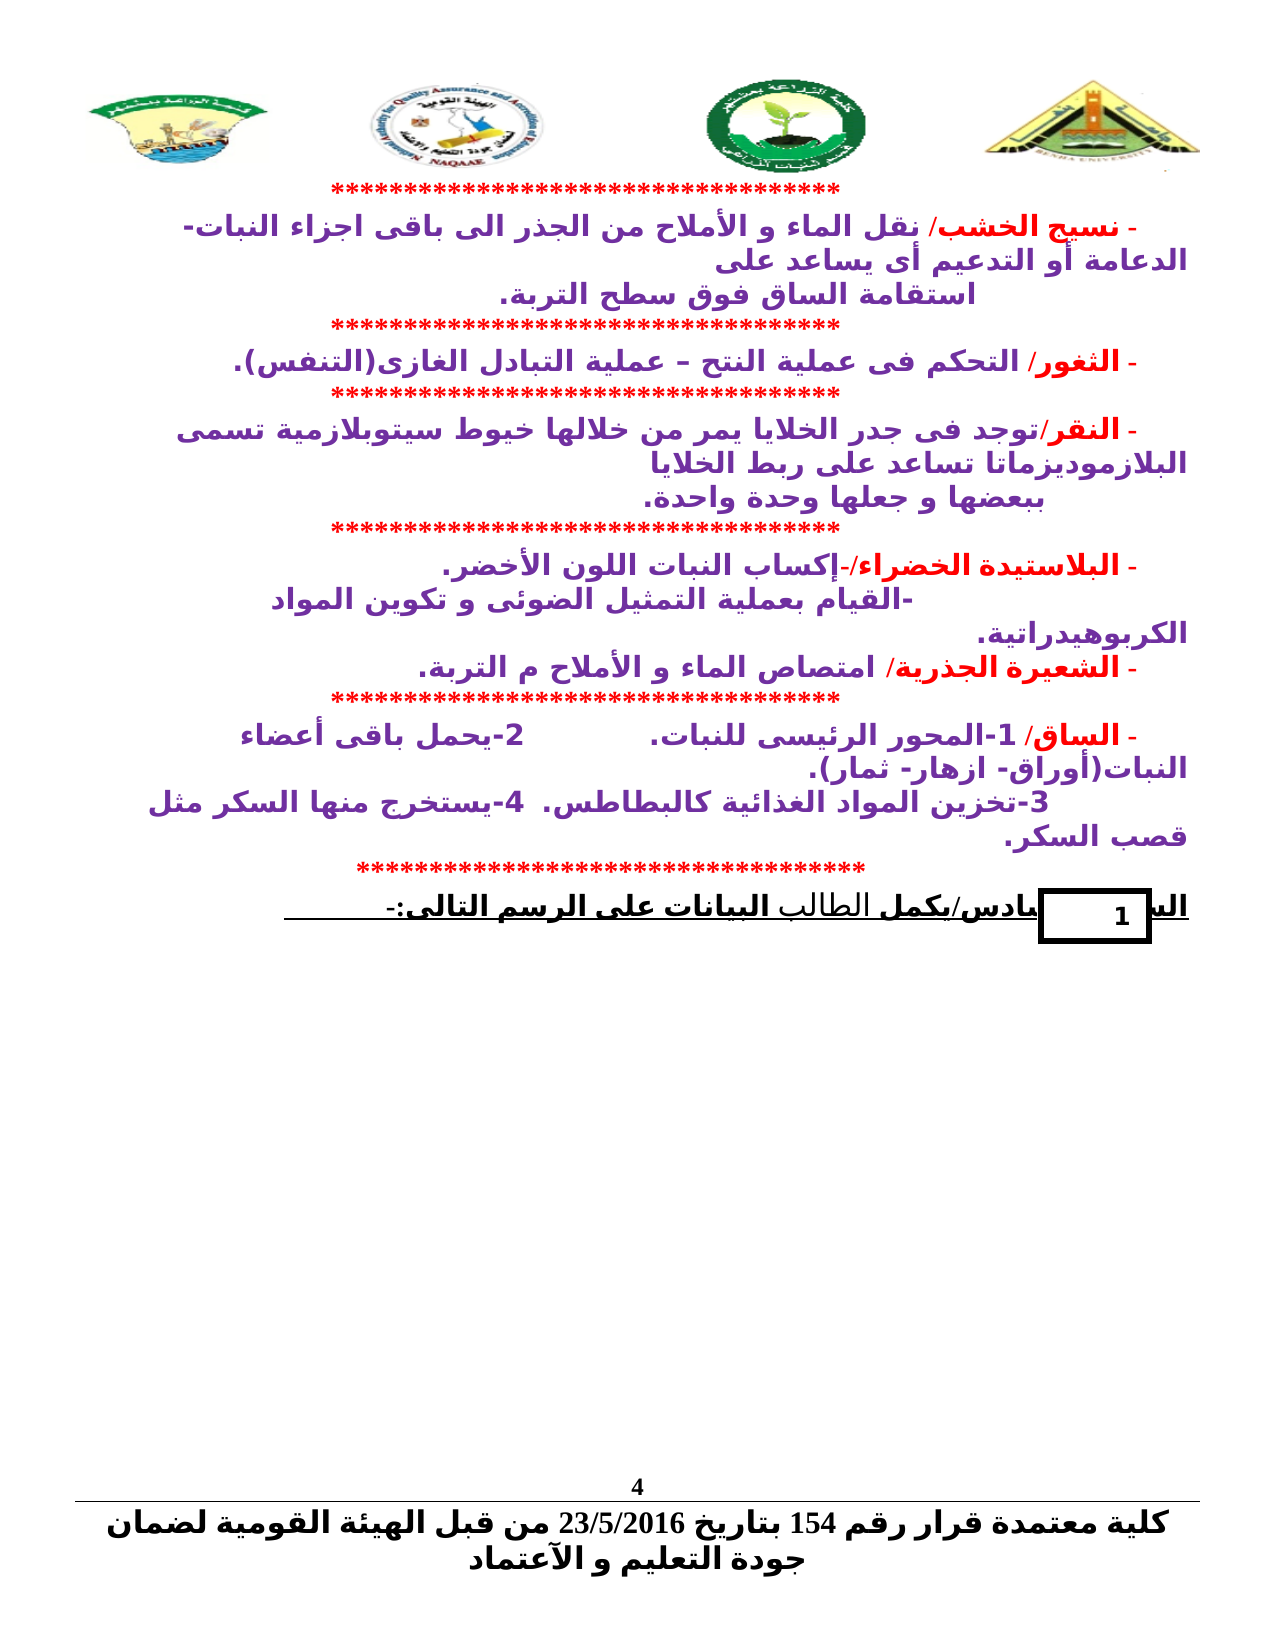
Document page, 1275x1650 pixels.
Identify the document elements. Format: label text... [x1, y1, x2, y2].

text *********************************** [19, 379, 1203, 412]
text - نسيج الخشب/ نقل الماء و الأملاح من الجذر الى باقى اجزاء النبات- الدعامة أو التدعيم أى يساعد على [75, 209, 1188, 277]
text - الشعيرة الجذرية/ امتصاص الماء و الأملاح م التربة. [75, 650, 1188, 684]
text *********************************** [19, 175, 1203, 209]
text - الساق/ 1-المحور الرئيسى للنبات. 2-يحمل باقى أعضاء النبات(أوراق- ازهار- ثمار). [75, 718, 1188, 786]
text السؤال السادس/يكمل الطالب البيانات على الرسم التالى:- [75, 887, 1188, 923]
text 3-تخزين المواد الغذائية كالبطاطس. 4-يستخرج منها السكر مثل قصب السكر. [75, 786, 1188, 854]
text استقامة الساق فوق سطح التربة. [75, 277, 1188, 311]
text *********************************** [19, 854, 1203, 887]
text - البلاستيدة الخضراء/-إكساب النبات اللون الأخضر. [75, 548, 1188, 582]
text *********************************** [19, 684, 1203, 718]
text -القيام بعملية التمثيل الضوئى و تكوين المواد الكربوهيدراتية. [75, 582, 1188, 650]
text *********************************** [19, 514, 1203, 548]
text - النقر/توجد فى جدر الخلايا يمر من خلالها خيوط سيتوبلازمية تسمى البلازموديزماتا تساعد على ربط الخلايا [75, 412, 1188, 480]
text *********************************** [19, 311, 1203, 344]
text - الثغور/ التحكم فى عملية النتح – عملية التبادل الغازى(التنفس). [75, 344, 1188, 379]
text ببعضها و جعلها وحدة واحدة. [75, 480, 1188, 514]
picture [75, 73, 1200, 176]
